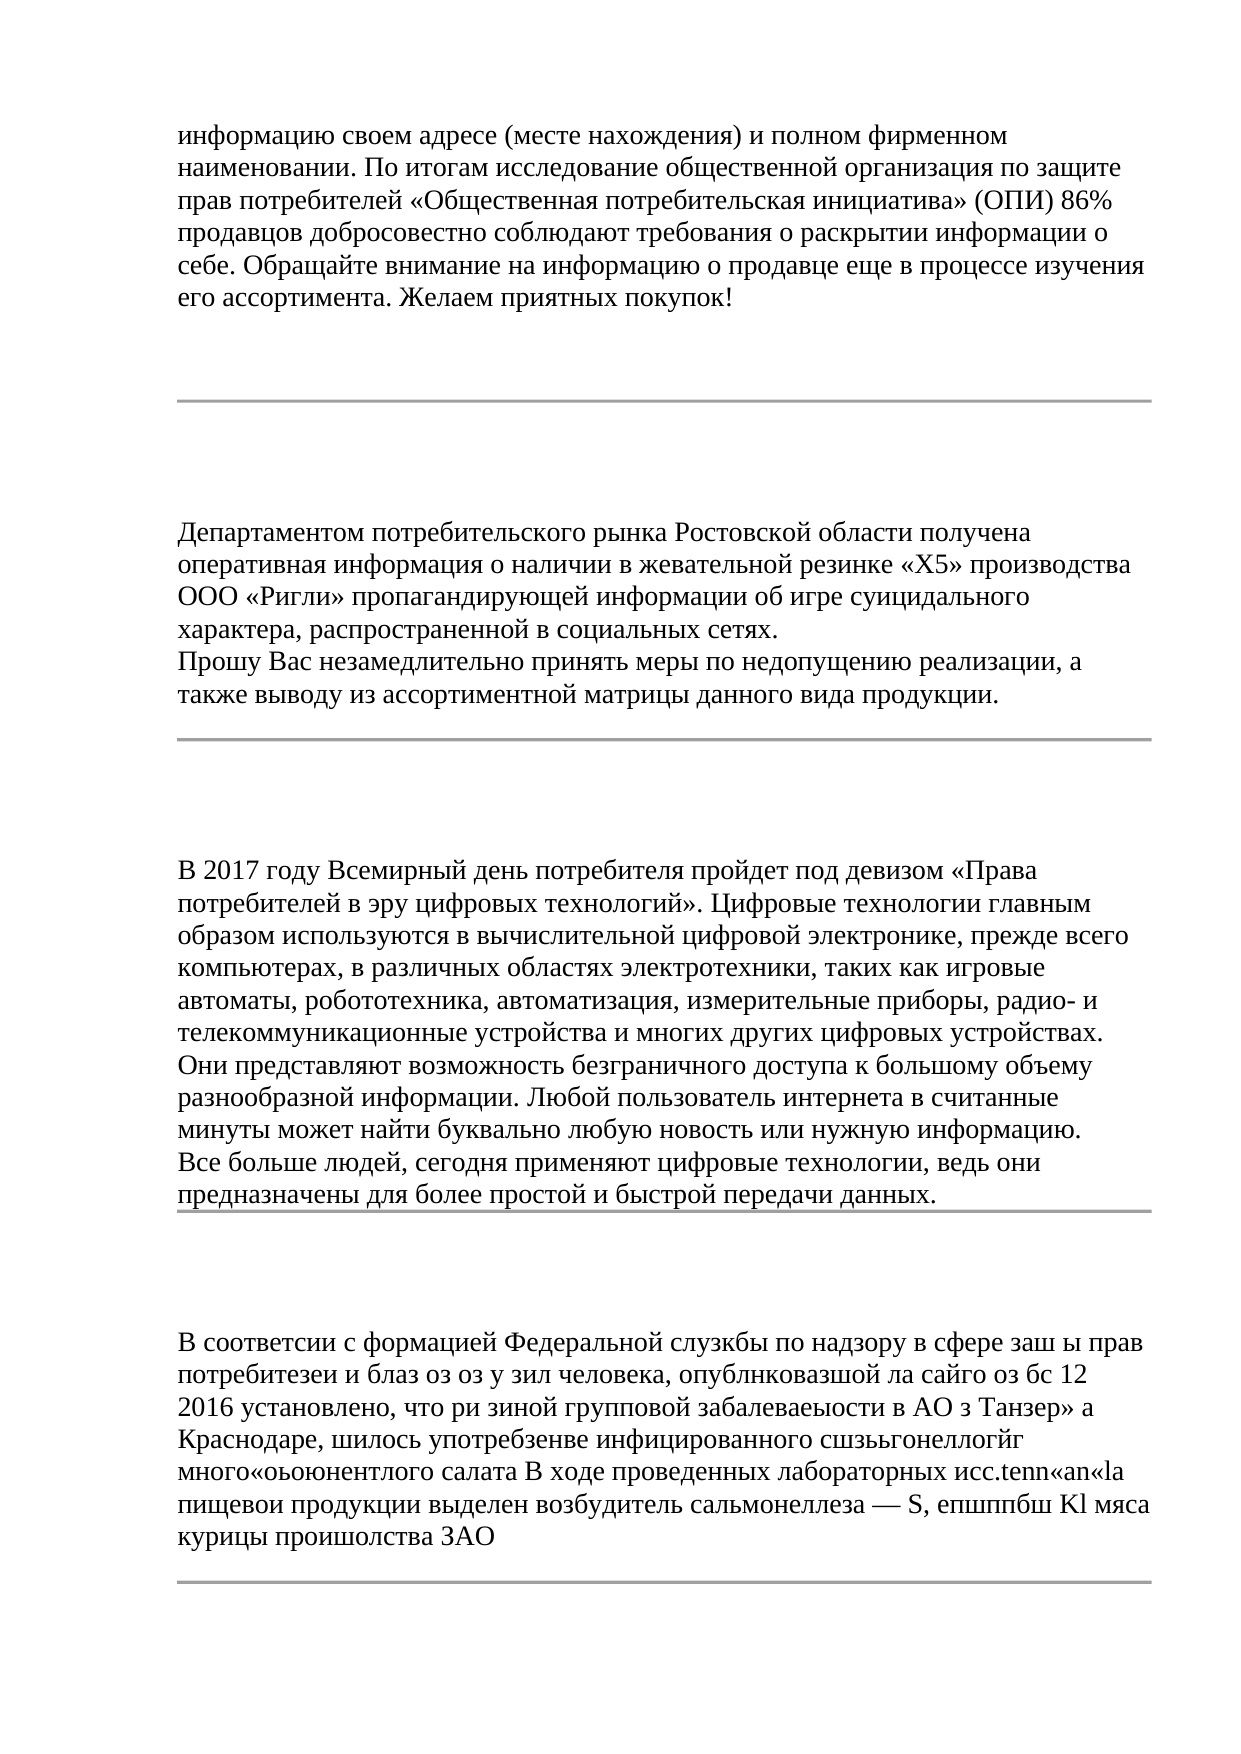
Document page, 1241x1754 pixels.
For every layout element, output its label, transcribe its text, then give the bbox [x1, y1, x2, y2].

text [177, 118, 1152, 312]
text Департаментом потребительского рынка Ростовской области получена оперативная информация о наличии в жевательной резинке «Х5» производства ООО «Ригли» пропагандирующей информации об игре суицидального характера, распространенной в социальных сетях. Прошу Вас незамедлительно принять меры по недопущению реализации, а также выводу из ассортиментной матрицы данного вида продукции. [177, 515, 1152, 709]
text В соответсии с формацией Федеральной слузкбы по надзору в сфере заш ы прав потребитезеи и блаз оз оз у зил человека, опублнковазшой ла сайго оз бс 12 2016 установлено, что ри зиной групповой забалеваеыости в АО з Танзер» а Краснодаре, шилось употребзенве инфицированного сшзььгонеллогйг много«оьоюнентлого салата В ходе проведенных лабораторных исс.tenn«an«la пищевои продукции выделен возбудитель сальмонеллеза — S, епшппбш Kl мяса курицы проишолства ЗАО [177, 1325, 1152, 1552]
text В 2017 году Всемирный день потребителя пройдет под девизом «Права потребителей в эру цифровых технологий». Цифровые технологии главным образом используются в вычислительной цифровой электронике, прежде всего компьютерах, в различных областях электротехники, таких как игровые автоматы, робототехника, автоматизация, измерительные приборы, радио- и телекоммуникационные устройства и многих других цифровых устройствах. Они представляют возможность безграничного доступа к большому объему разнообразной информации. Любой пользователь интернета в считанные минуты может найти буквально любую новость или нужную информацию. Все больше людей, сегодня применяют цифровые технологии, ведь они предназначены для более простой и быстрой передачи данных. [177, 853, 1152, 1209]
